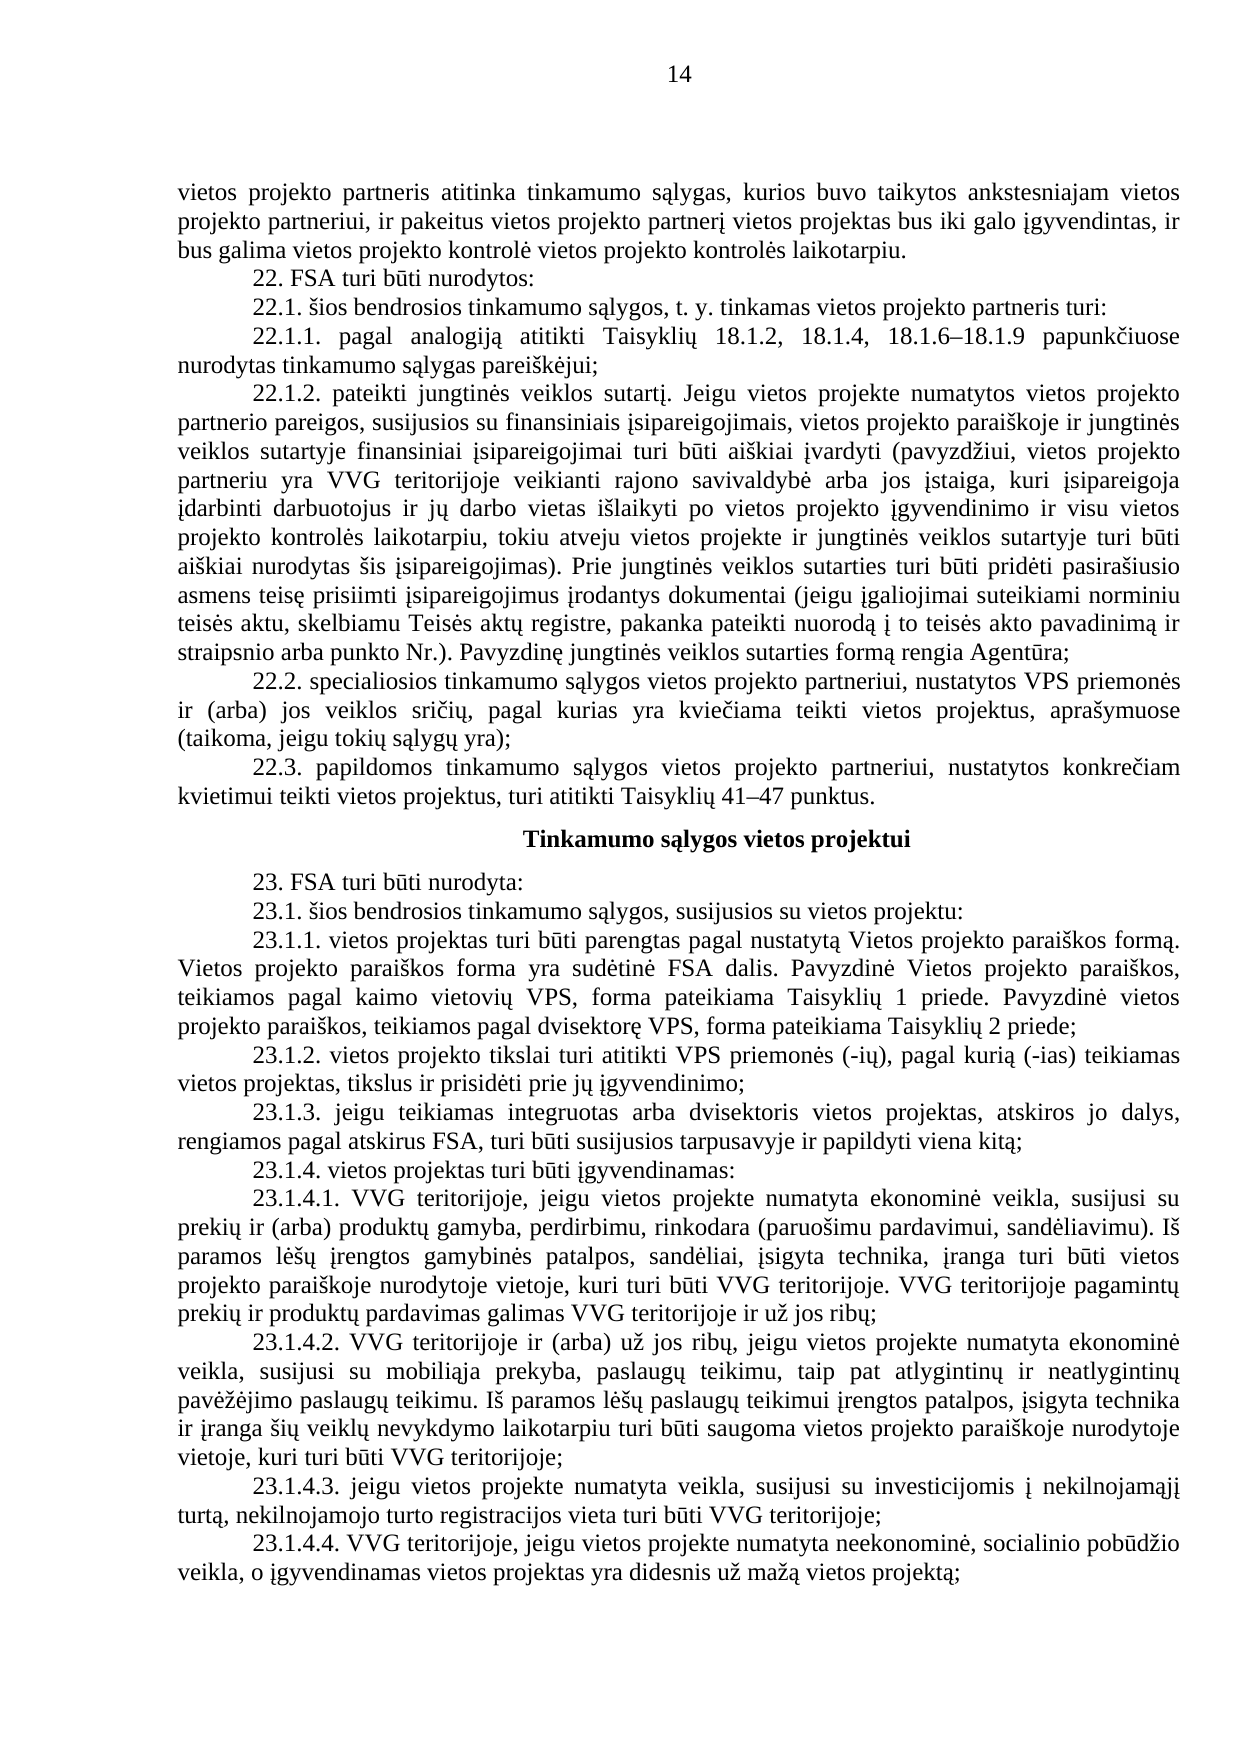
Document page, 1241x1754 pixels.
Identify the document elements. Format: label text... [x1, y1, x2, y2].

text 23.1. šios bendrosios tinkamumo sąlygos, susijusios su vietos projektu: [177, 896, 1181, 925]
text 23.1.2. vietos projekto tikslai turi atitikti VPS priemonės (-ių), pagal kurią (-ias) teikiamas vietos projektas, tikslus ir prisidėti prie jų įgyvendinimo; [177, 1040, 1181, 1097]
text 22.1.1. pagal analogiją atitikti Taisyklių 18.1.2, 18.1.4, 18.1.6–18.1.9 papunkčiuose nurodytas tinkamumo sąlygas pareiškėjui; [177, 321, 1181, 378]
text 23.1.4.4. VVG teritorijoje, jeigu vietos projekte numatyta neekonominė, socialinio pobūdžio veikla, o įgyvendinamas vietos projektas yra didesnis už mažą vietos projektą; [177, 1528, 1181, 1586]
text Tinkamumo sąlygos vietos projektui [177, 824, 1181, 853]
text 23.1.4. vietos projektas turi būti įgyvendinamas: [177, 1155, 1181, 1183]
text 23. FSA turi būti nurodyta: [177, 867, 1181, 896]
text 23.1.3. jeigu teikiamas integruotas arba dvisektoris vietos projektas, atskiros jo dalys, rengiamos pagal atskirus FSA, turi būti susijusios tarpusavyje ir papildyti viena kitą; [177, 1097, 1181, 1155]
text 22.1. šios bendrosios tinkamumo sąlygos, t. y. tinkamas vietos projekto partneris turi: [177, 292, 1181, 321]
text 23.1.4.3. jeigu vietos projekte numatyta veikla, susijusi su investicijomis į nekilnojamąjį turtą, nekilnojamojo turto registracijos vieta turi būti VVG teritorijoje; [177, 1471, 1181, 1528]
text 23.1.4.2. VVG teritorijoje ir (arba) už jos ribų, jeigu vietos projekte numatyta ekonominė veikla, susijusi su mobiliąja prekyba, paslaugų teikimu, taip pat atlygintinų ir neatlygintinų pavėžėjimo paslaugų teikimu. Iš paramos lėšų paslaugų teikimui įrengtos patalpos, įsigyta technika ir įranga šių veiklų nevykdymo laikotarpiu turi būti saugoma vietos projekto paraiškoje nurodytoje vietoje, kuri turi būti VVG teritorijoje; [177, 1327, 1181, 1471]
text 22.1.2. pateikti jungtinės veiklos sutartį. Jeigu vietos projekte numatytos vietos projekto partnerio pareigos, susijusios su finansiniais įsipareigojimais, vietos projekto paraiškoje ir jungtinės veiklos sutartyje finansiniai įsipareigojimai turi būti aiškiai įvardyti (pavyzdžiui, vietos projekto partneriu yra VVG teritorijoje veikianti rajono savivaldybė arba jos įstaiga, kuri įsipareigoja įdarbinti darbuotojus ir jų darbo vietas išlaikyti po vietos projekto įgyvendinimo ir visu vietos projekto kontrolės laikotarpiu, tokiu atveju vietos projekte ir jungtinės veiklos sutartyje turi būti aiškiai nurodytas šis įsipareigojimas). Prie jungtinės veiklos sutarties turi būti pridėti pasirašiusio asmens teisę prisiimti įsipareigojimus įrodantys dokumentai (jeigu įgaliojimai suteikiami norminiu teisės aktu, skelbiamu Teisės aktų registre, pakanka pateikti nuorodą į to teisės akto pavadinimą ir straipsnio arba punkto Nr.). Pavyzdinę jungtinės veiklos sutarties formą rengia Agentūra; [177, 378, 1181, 666]
text 22. FSA turi būti nurodytos: [177, 263, 1181, 292]
text 22.2. specialiosios tinkamumo sąlygos vietos projekto partneriui, nustatytos VPS priemonės ir (arba) jos veiklos sričių, pagal kurias yra kviečiama teikti vietos projektus, aprašymuose (taikoma, jeigu tokių sąlygų yra); [177, 666, 1181, 752]
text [177, 177, 1181, 263]
text 22.3. papildomos tinkamumo sąlygos vietos projekto partneriui, nustatytos konkrečiam kvietimui teikti vietos projektus, turi atitikti Taisyklių 41–47 punktus. [177, 752, 1181, 810]
text 23.1.1. vietos projektas turi būti parengtas pagal nustatytą Vietos projekto paraiškos formą. Vietos projekto paraiškos forma yra sudėtinė FSA dalis. Pavyzdinė Vietos projekto paraiškos, teikiamos pagal kaimo vietovių VPS, forma pateikiama Taisyklių 1 priede. Pavyzdinė vietos projekto paraiškos, teikiamos pagal dvisektorę VPS, forma pateikiama Taisyklių 2 priede; [177, 925, 1181, 1040]
text 23.1.4.1. VVG teritorijoje, jeigu vietos projekte numatyta ekonominė veikla, susijusi su prekių ir (arba) produktų gamyba, perdirbimu, rinkodara (paruošimu pardavimui, sandėliavimu). Iš paramos lėšų įrengtos gamybinės patalpos, sandėliai, įsigyta technika, įranga turi būti vietos projekto paraiškoje nurodytoje vietoje, kuri turi būti VVG teritorijoje. VVG teritorijoje pagamintų prekių ir produktų pardavimas galimas VVG teritorijoje ir už jos ribų; [177, 1183, 1181, 1327]
